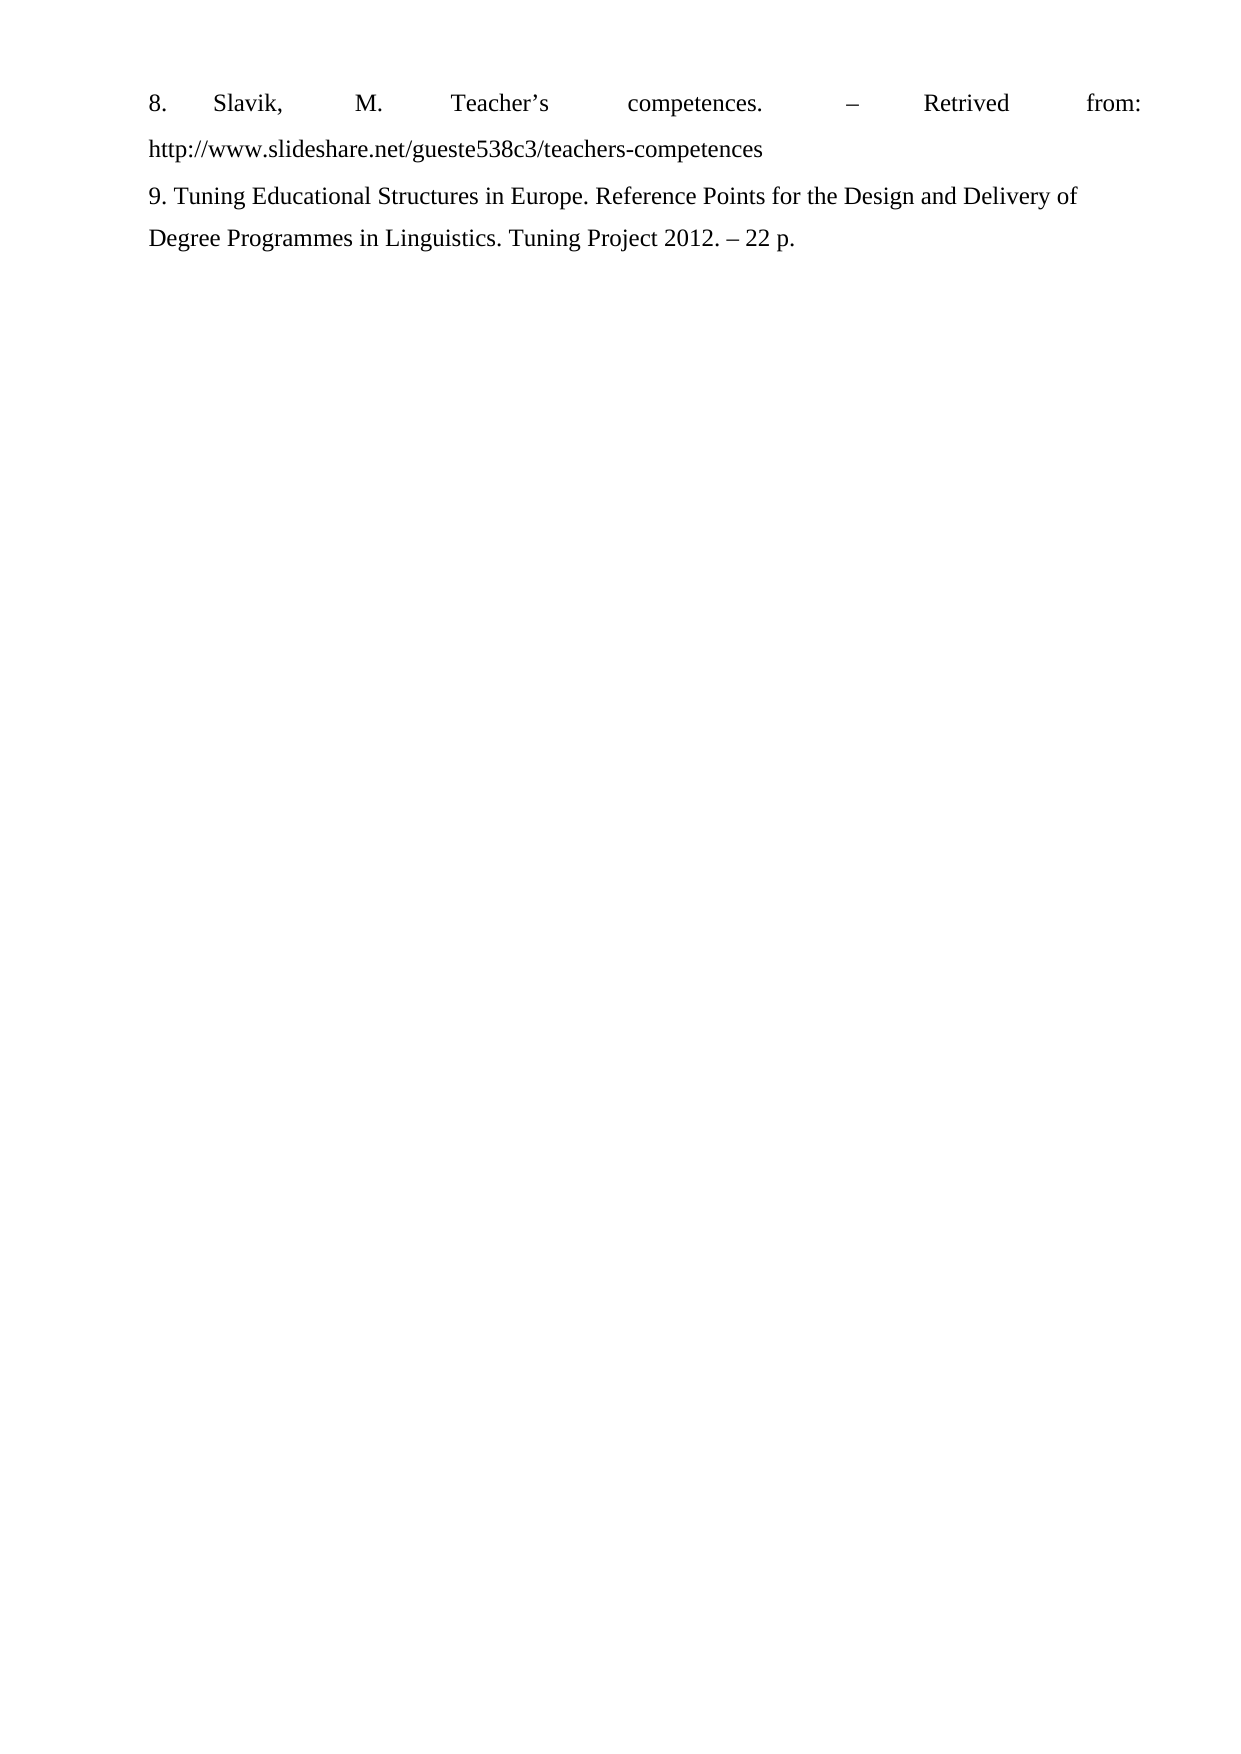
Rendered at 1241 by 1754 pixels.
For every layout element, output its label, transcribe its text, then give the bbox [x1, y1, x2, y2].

text 9. Tuning Educational Structures in Europe. Reference Points for the Design and Delivery of Degree Programmes in Linguistics. Tuning Project 2012. – 22 p. [148, 181, 1149, 252]
text 8. Slavik, M. Teacher’s competences. – Retrived from: [148, 88, 1152, 117]
text http://www.slideshare.net/gueste538c3/teachers-competences [148, 134, 1152, 163]
